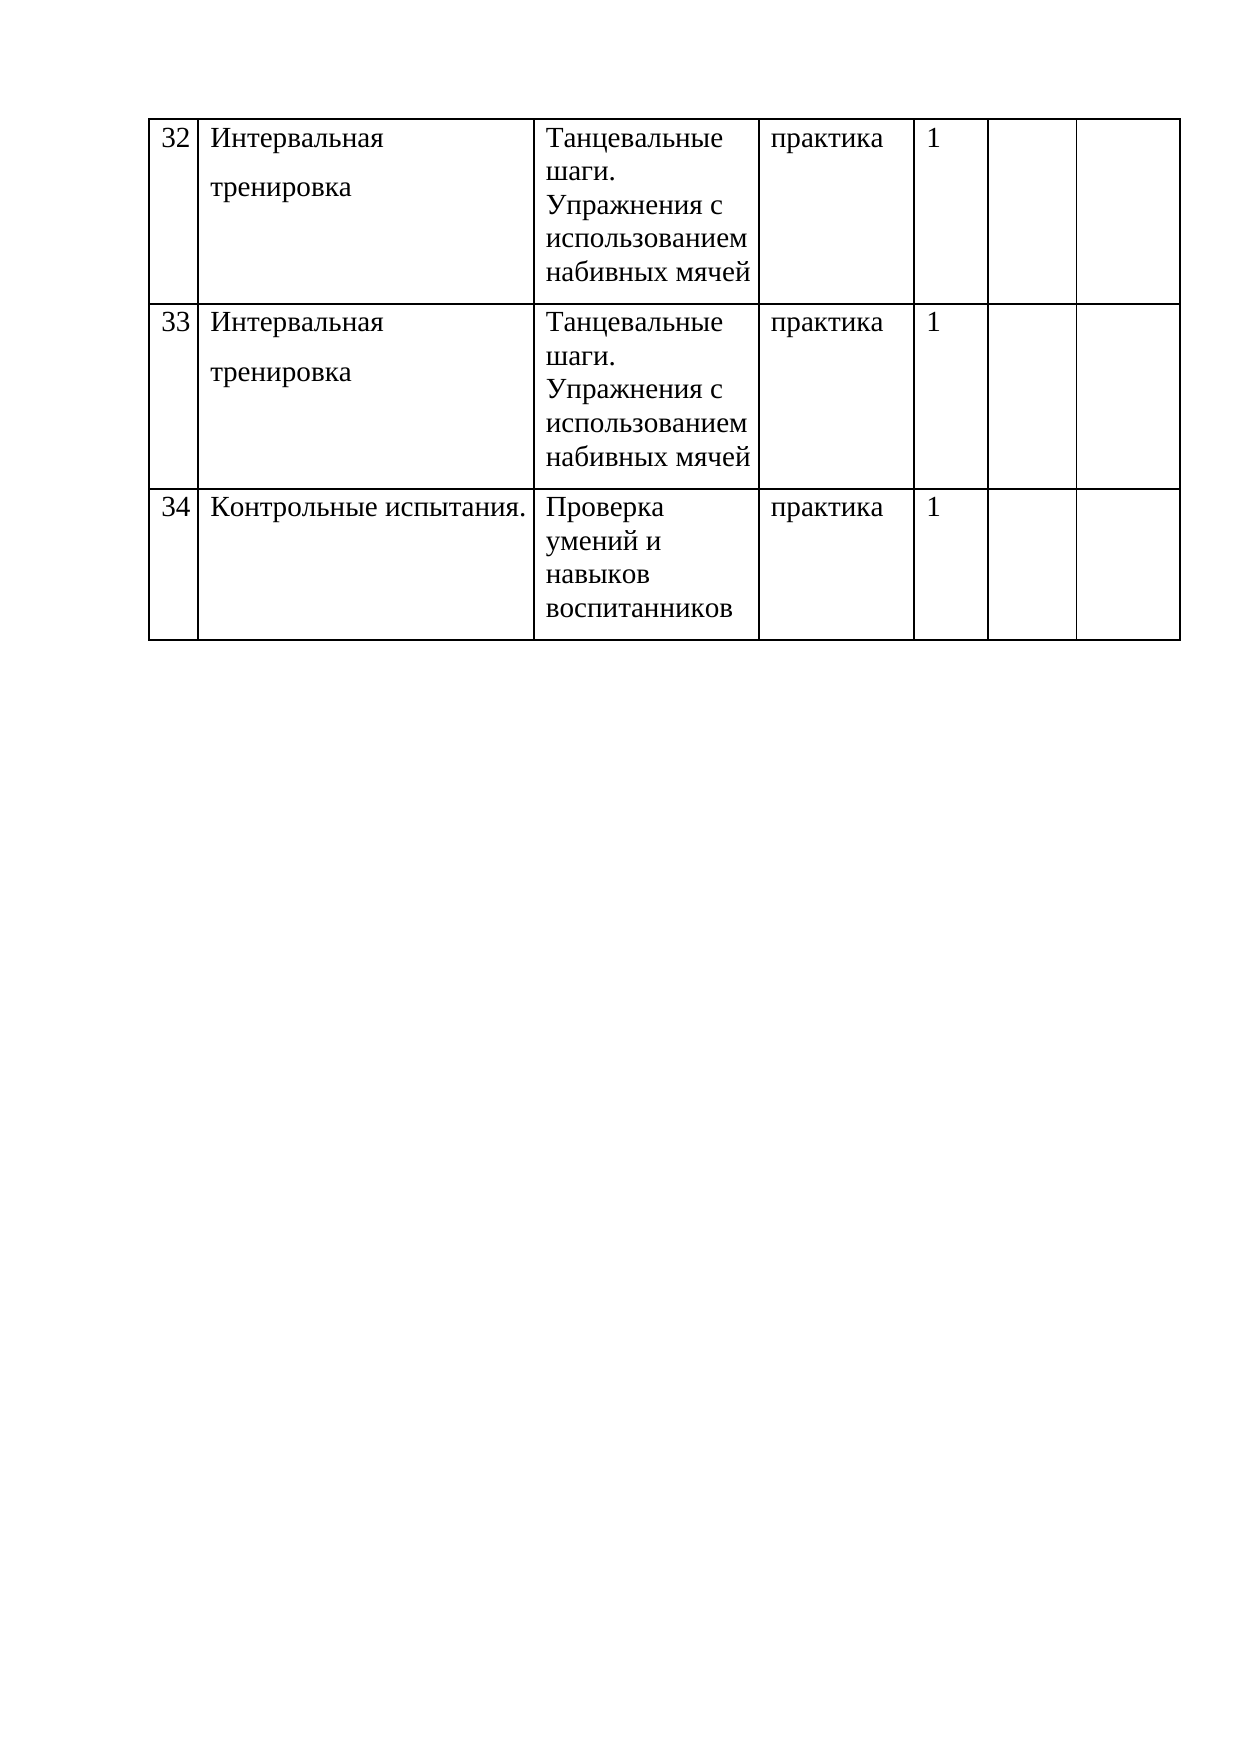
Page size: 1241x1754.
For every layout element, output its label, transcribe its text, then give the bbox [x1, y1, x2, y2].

table_cell Проверка умений и навыков воспитанников [535, 490, 758, 639]
table_cell [989, 305, 1076, 488]
table_cell 1 [915, 305, 987, 488]
table_cell 32 [150, 120, 197, 303]
table_cell практика [760, 120, 913, 303]
table_cell Контрольные испытания. [199, 490, 533, 639]
table_cell [1077, 490, 1179, 639]
table_cell 34 [150, 490, 197, 639]
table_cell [199, 120, 533, 303]
table_cell практика [760, 305, 913, 488]
table_cell Танцевальные шаги. Упражнения с использованием набивных мячей [535, 120, 758, 303]
table_cell практика [760, 490, 913, 639]
table_cell 33 [150, 305, 197, 488]
table_cell 1 [915, 120, 987, 303]
table_cell Танцевальные шаги. Упражнения с использованием набивных мячей [535, 305, 758, 488]
table_cell [989, 490, 1076, 639]
table_cell [989, 120, 1076, 303]
table_cell [1077, 120, 1179, 303]
table_cell Интервальная тренировка [199, 305, 533, 488]
table_cell [1077, 305, 1179, 488]
table_cell 1 [915, 490, 987, 639]
